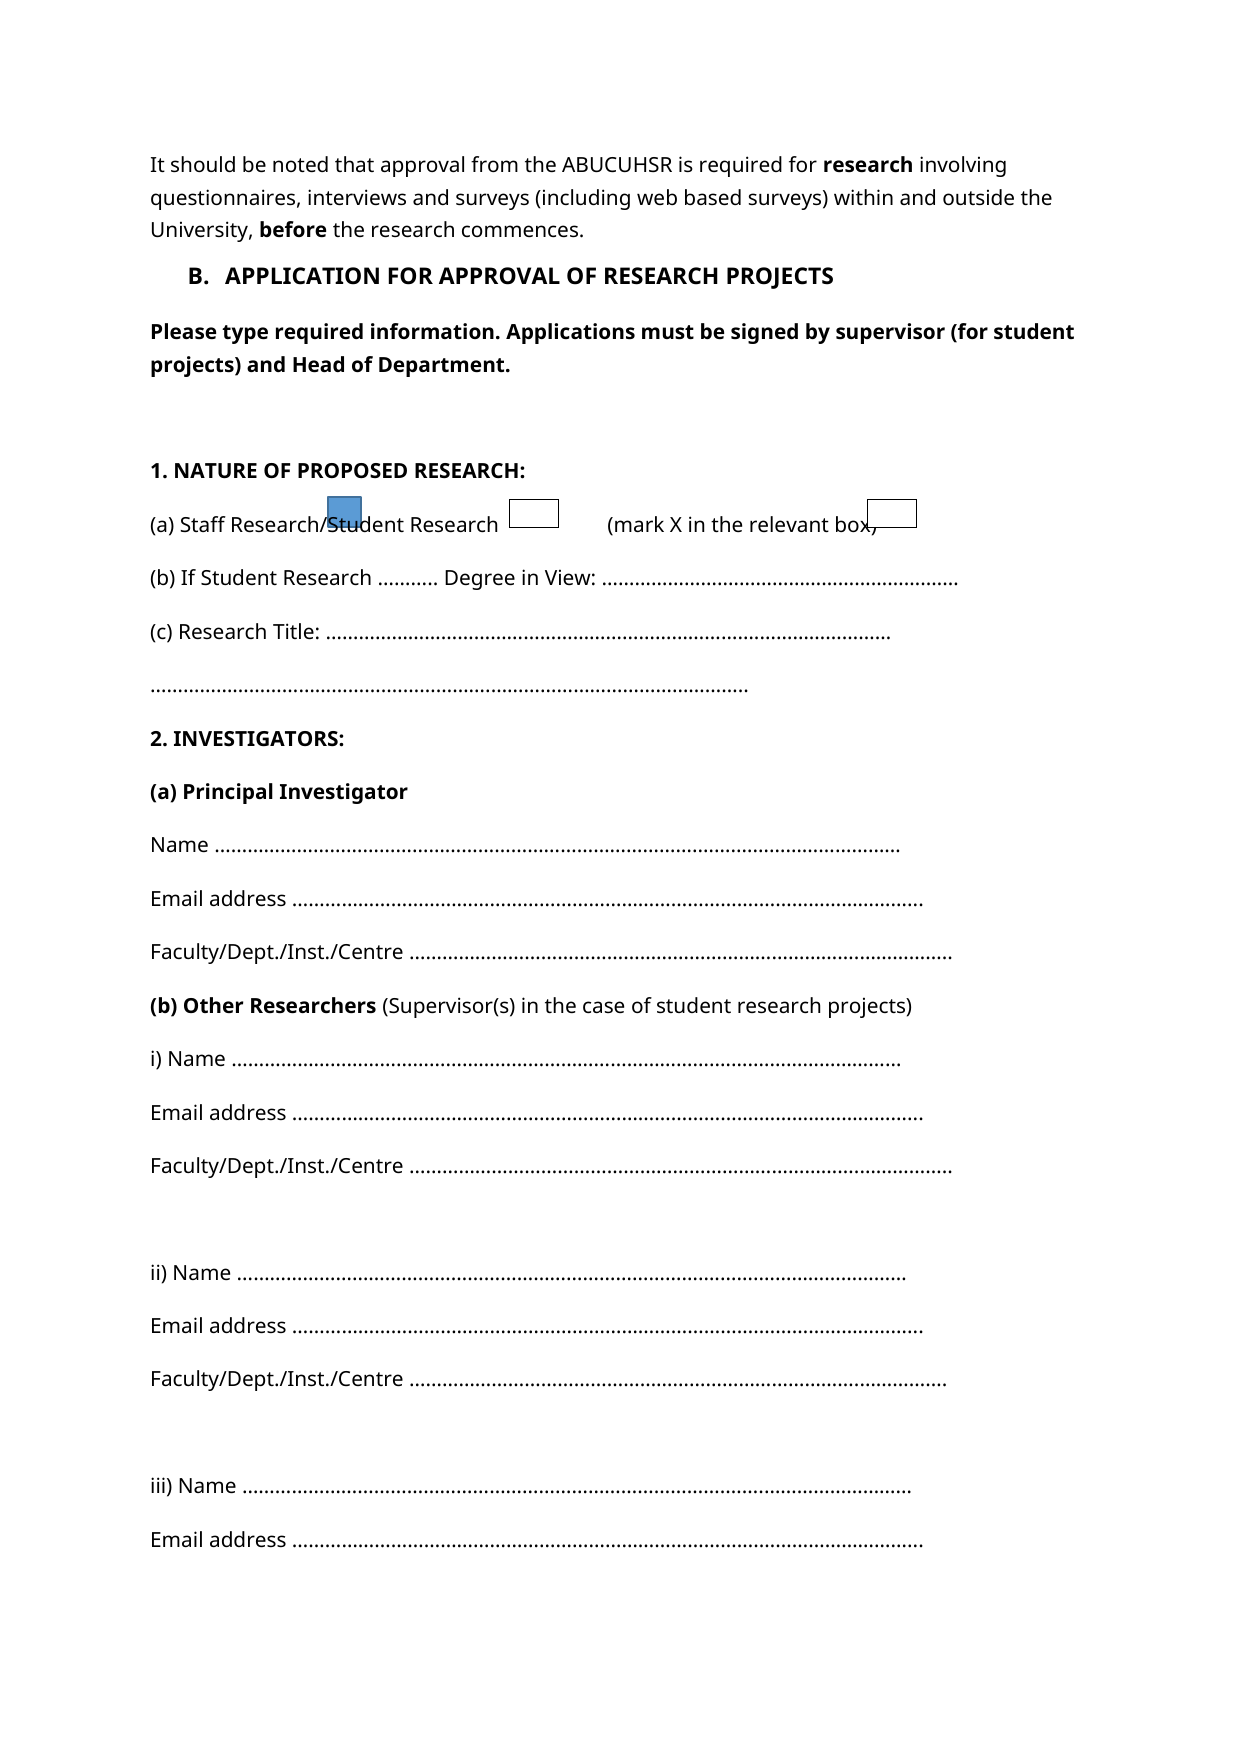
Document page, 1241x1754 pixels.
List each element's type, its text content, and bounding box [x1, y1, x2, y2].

text Name …………………………………………………………………………….…….………………………… [150, 831, 1090, 859]
text Please type required information. Applications must be signed by supervisor (for student projects) and Head of Department. [150, 317, 1090, 378]
list APPLICATION FOR APPROVAL OF RESEARCH PROJECTS [187, 260, 1090, 292]
text Faculty/Dept./Inst./Centre ……………………………………………………………………….…………….. [150, 1151, 1090, 1180]
text Email address ………………………………………………………………………….………………………... [150, 1311, 1090, 1339]
text (a) Staff Research/Student Research (mark X in the relevant box) [150, 510, 1090, 538]
text (a) Principal Investigator [150, 777, 1090, 806]
text (b) Other Researchers (Supervisor(s) in the case of student research projects) [150, 991, 1090, 1019]
text (c) Research Title: …………………………………………………………………….…………………… [150, 617, 1090, 645]
text Email address ………………………………………………………………………….………………………... [150, 1098, 1090, 1126]
text Faculty/Dept./Inst./Centre ……………………………………………………………………….……………. [150, 1364, 1090, 1393]
text …………………………………….……………….……………………………………….. [150, 670, 1090, 699]
text 2. INVESTIGATORS: [150, 724, 1090, 752]
text ii) Name …………………………………………………………………………….…….……………………… [150, 1258, 1090, 1286]
text iii) Name …………………………………………………………………………….…….……………………… [150, 1471, 1090, 1500]
text Faculty/Dept./Inst./Centre ……………………………………………………………………….…………….. [150, 937, 1090, 966]
text i) Name …………………………………………………………………………….…….……………………… [150, 1044, 1090, 1073]
text 1. NATURE OF PROPOSED RESEARCH: [150, 457, 1090, 485]
text Email address ………………………………………………………………………….………………………... [150, 1525, 1090, 1553]
text It should be noted that approval from the ABUCUHSR is required for research involving questionnaires, interviews and surveys (including web based surveys) within and outside the University, before the research commences. [150, 150, 1090, 244]
text Email address ………………………………………………………………………….………………………... [150, 884, 1090, 912]
text (b) If Student Research ……..... Degree in View: ………………….……………………………….…… [150, 563, 1090, 592]
